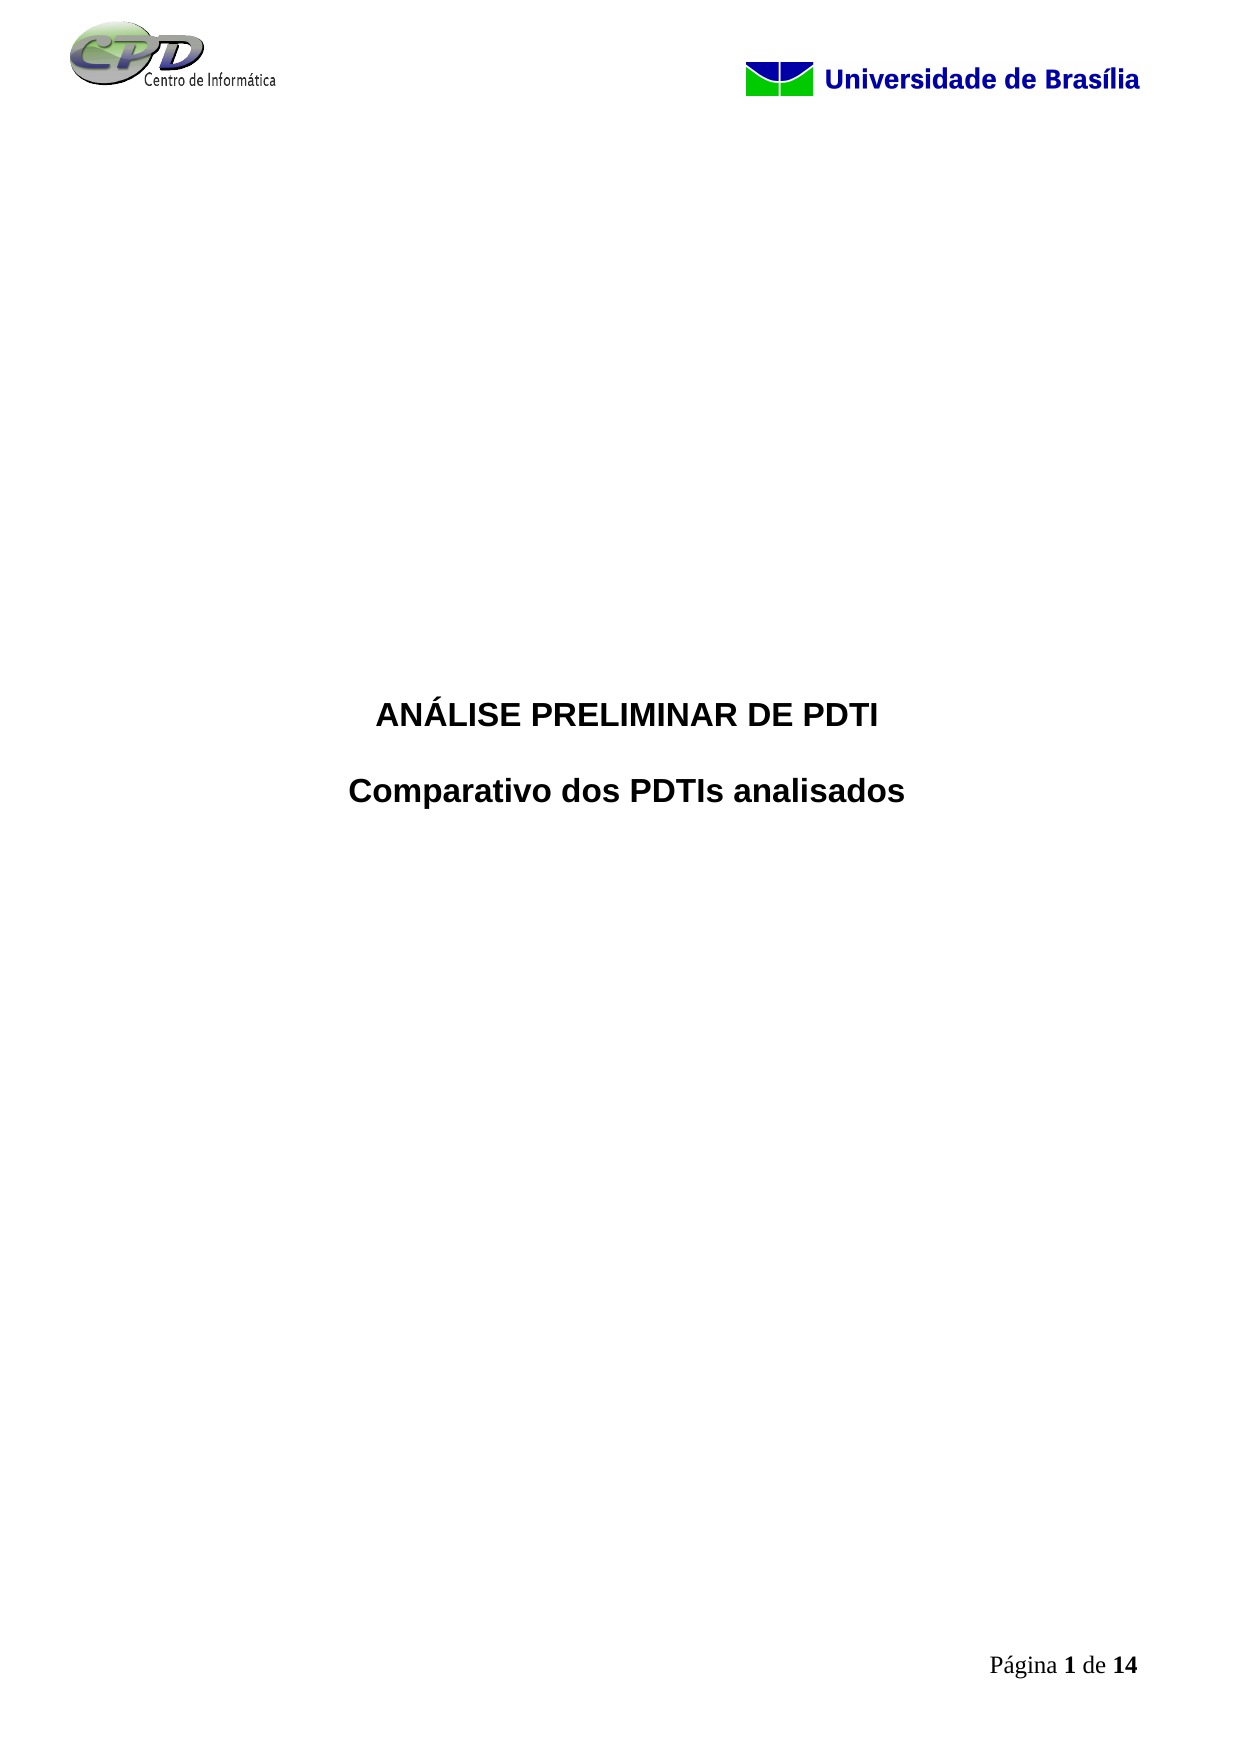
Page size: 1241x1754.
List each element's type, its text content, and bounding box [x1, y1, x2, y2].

text ANÁLISE PRELIMINAR DE PDTI [117, 695, 1137, 733]
picture [746, 62, 1140, 96]
text Comparativo dos PDTIs analisados [117, 772, 1137, 810]
picture [69, 20, 276, 86]
